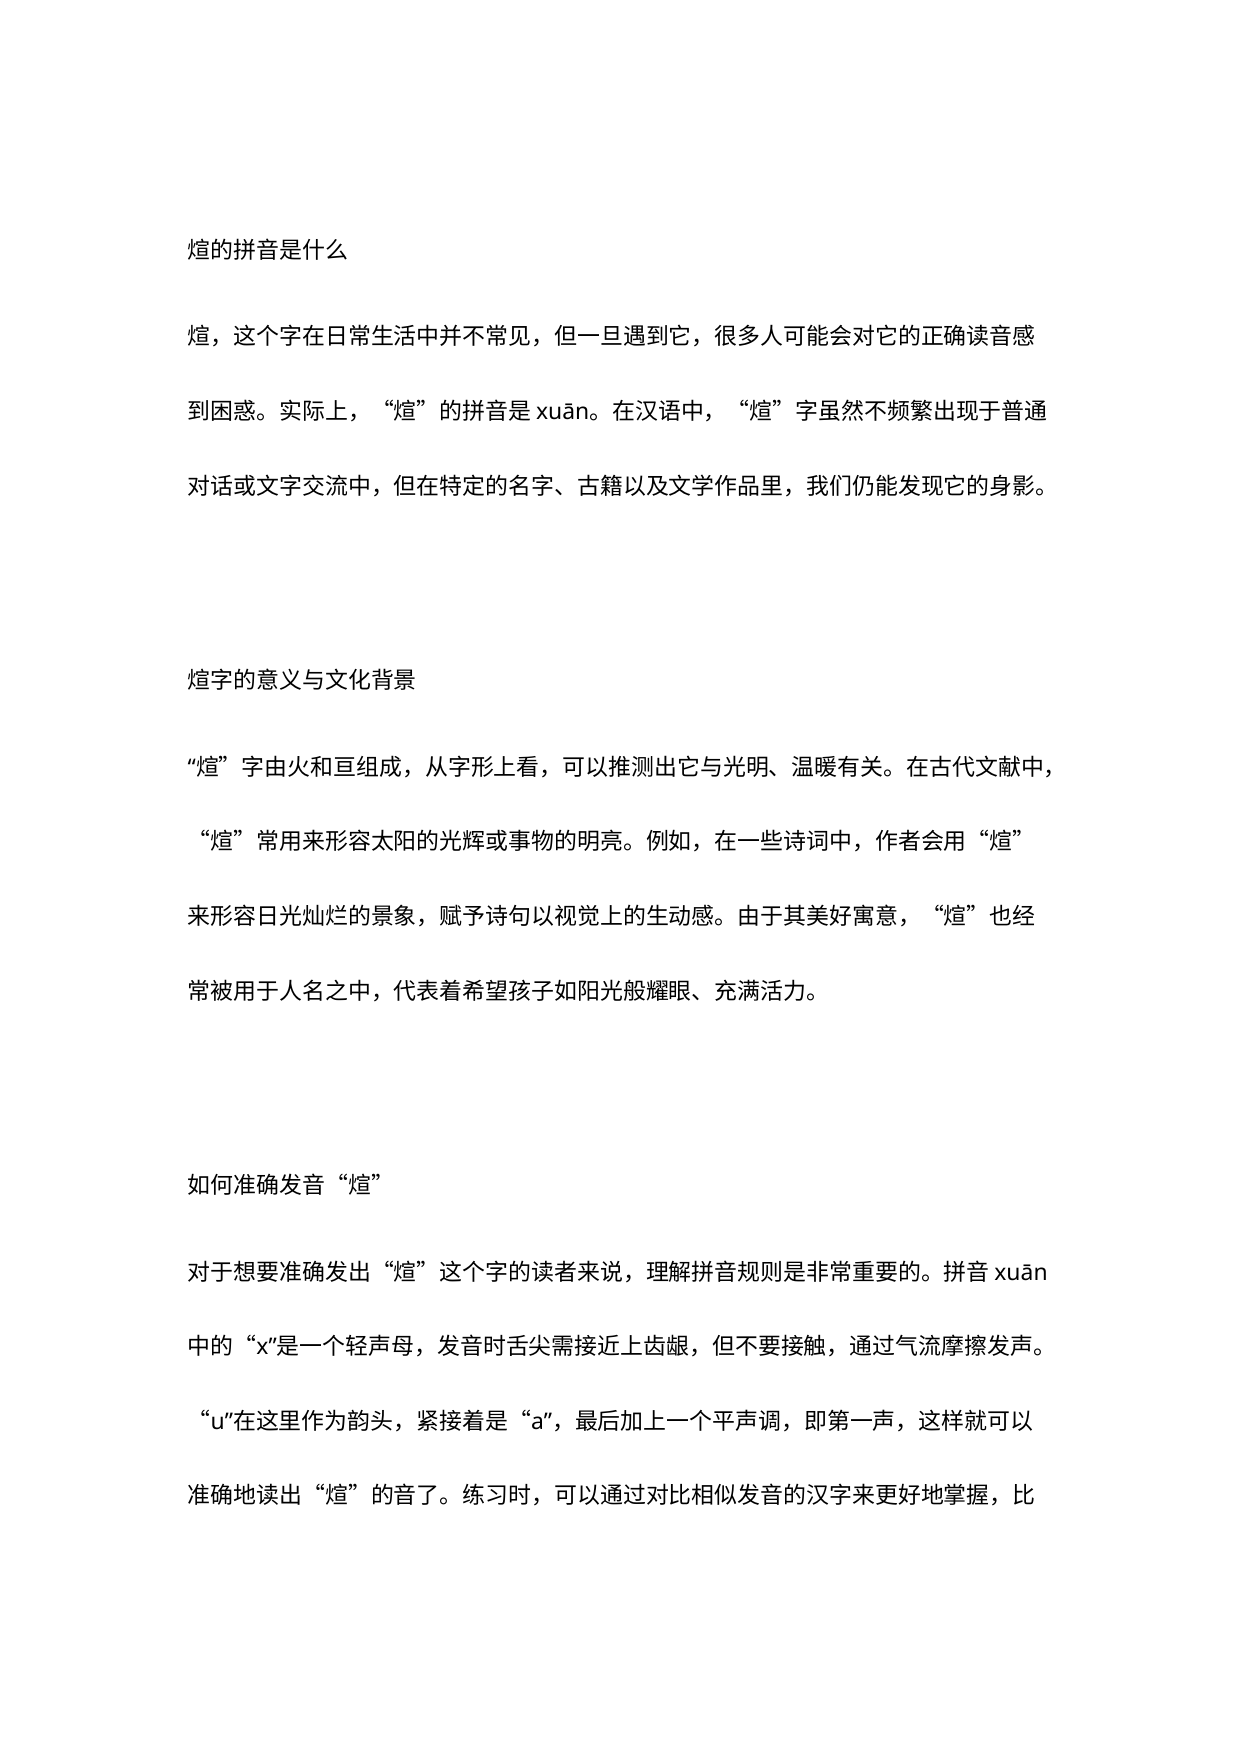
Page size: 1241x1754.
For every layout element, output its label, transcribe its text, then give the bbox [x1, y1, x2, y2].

text 如何准确发音“煊” [187, 1151, 1053, 1216]
text “煊”字由火和亘组成，从字形上看，可以推测出它与光明、温暖有关。在古代文献中，“煊”常用来形容太阳的光辉或事物的明亮。例如，在一些诗词中，作者会用“煊”来形容日光灿烂的景象，赋予诗句以视觉上的生动感。由于其美好寓意，“煊”也经常被用于人名之中，代表着希望孩子如阳光般耀眼、充满活力。 [187, 733, 1053, 1022]
text 煊的拼音是什么 [187, 216, 1053, 281]
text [187, 1237, 1053, 1527]
text 煊，这个字在日常生活中并不常见，但一旦遇到它，很多人可能会对它的正确读音感到困惑。实际上，“煊”的拼音是xuān。在汉语中，“煊”字虽然不频繁出现于普通对话或文字交流中，但在特定的名字、古籍以及文学作品里，我们仍能发现它的身影。 [187, 302, 1053, 517]
text 煊字的意义与文化背景 [187, 646, 1053, 711]
